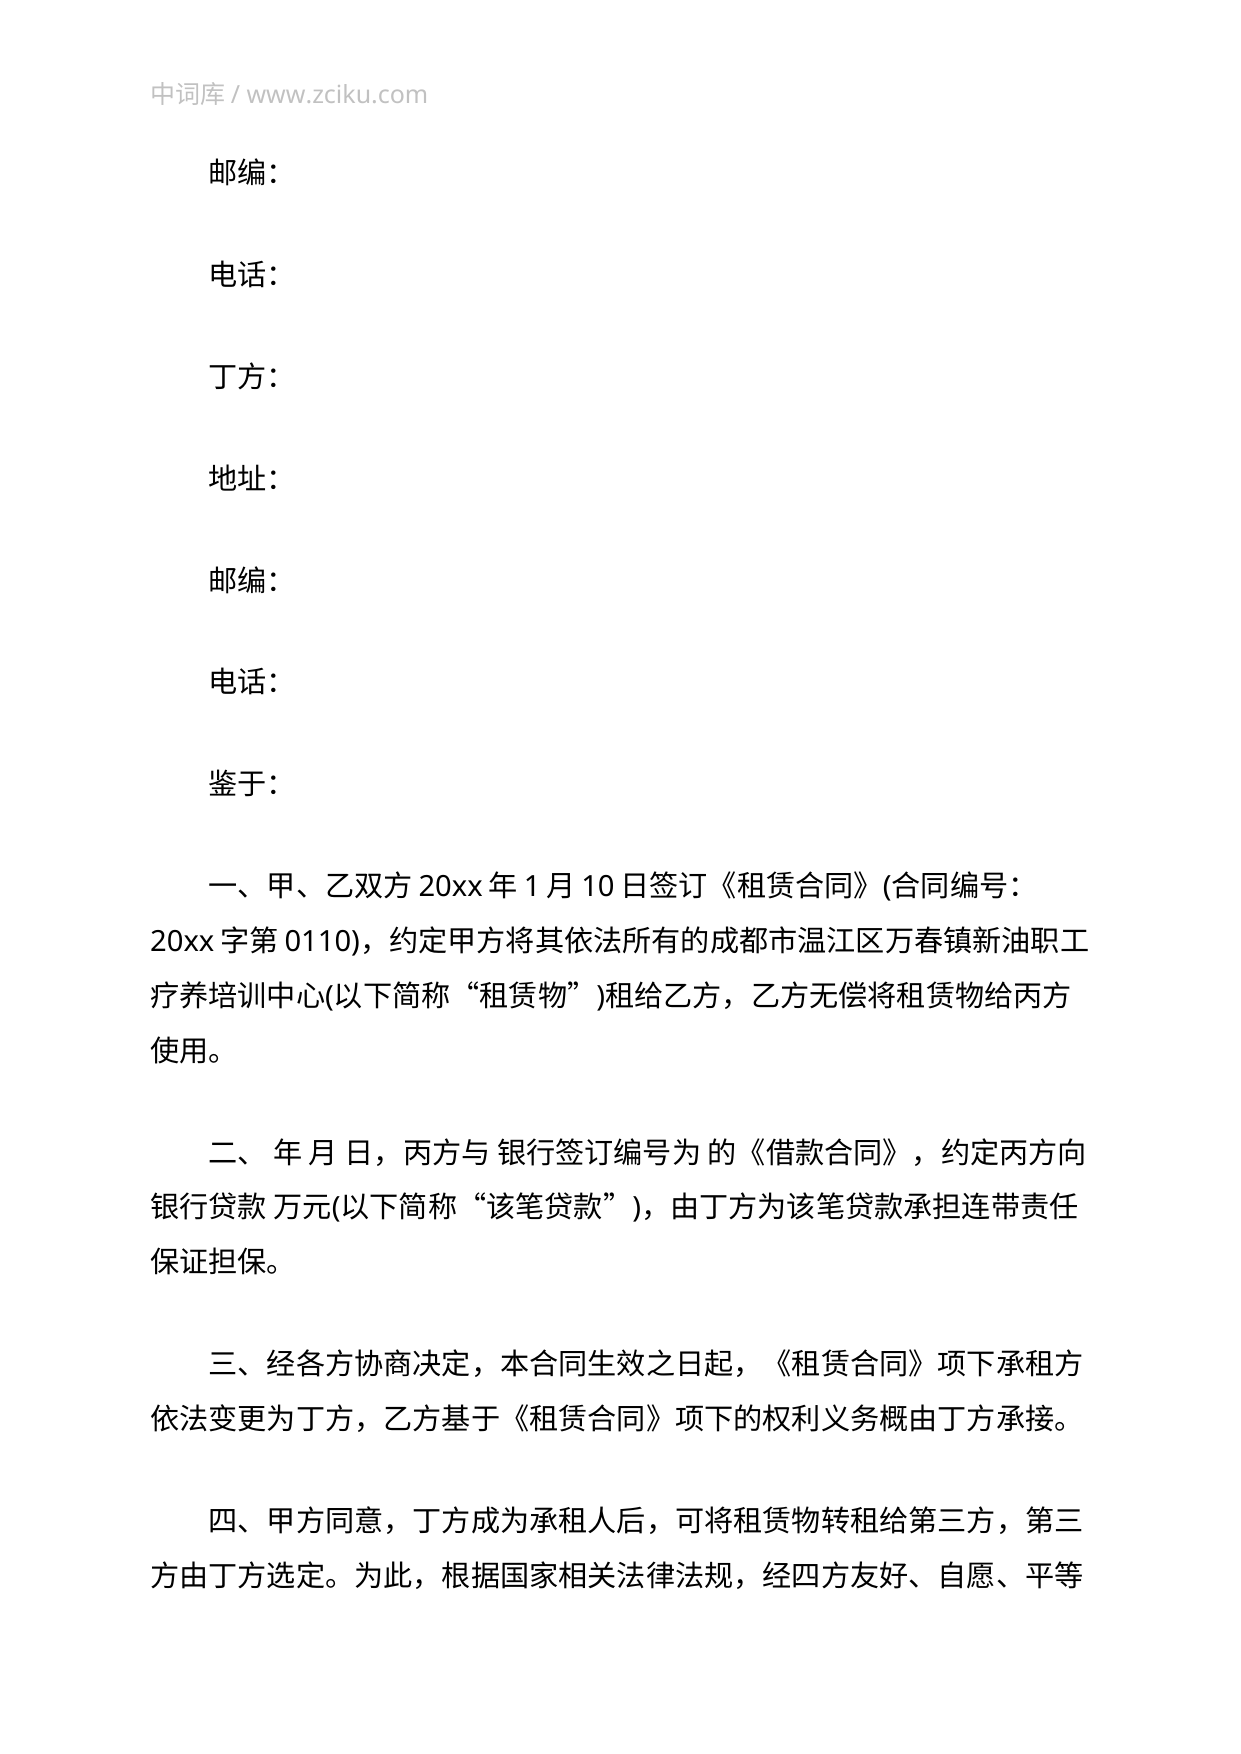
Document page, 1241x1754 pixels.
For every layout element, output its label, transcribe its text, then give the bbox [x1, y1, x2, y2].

text 三、经各方协商决定，本合同生效之日起，《租赁合同》项下承租方依法变更为丁方，乙方基于《租赁合同》项下的权利义务概由丁方承接。 [150, 1341, 1090, 1438]
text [150, 1497, 1090, 1595]
text 丁方： [150, 353, 1090, 396]
text 鉴于： [150, 761, 1090, 803]
text 邮编： [150, 557, 1090, 599]
text 电话： [150, 659, 1090, 701]
text 地址： [150, 455, 1090, 498]
text 一、甲、乙双方20xx年1月10日签订《租赁合同》(合同编号：20xx字第0110)，约定甲方将其依法所有的成都市温江区万春镇新油职工疗养培训中心(以下简称“租赁物”)租给乙方，乙方无偿将租赁物给丙方使用。 [150, 862, 1090, 1070]
text 邮编： [150, 150, 1090, 192]
text 电话： [150, 252, 1090, 294]
text 二、 年 月 日，丙方与 银行签订编号为 的《借款合同》，约定丙方向 银行贷款 万元(以下简称“该笔贷款”)，由丁方为该笔贷款承担连带责任保证担保。 [150, 1129, 1090, 1281]
